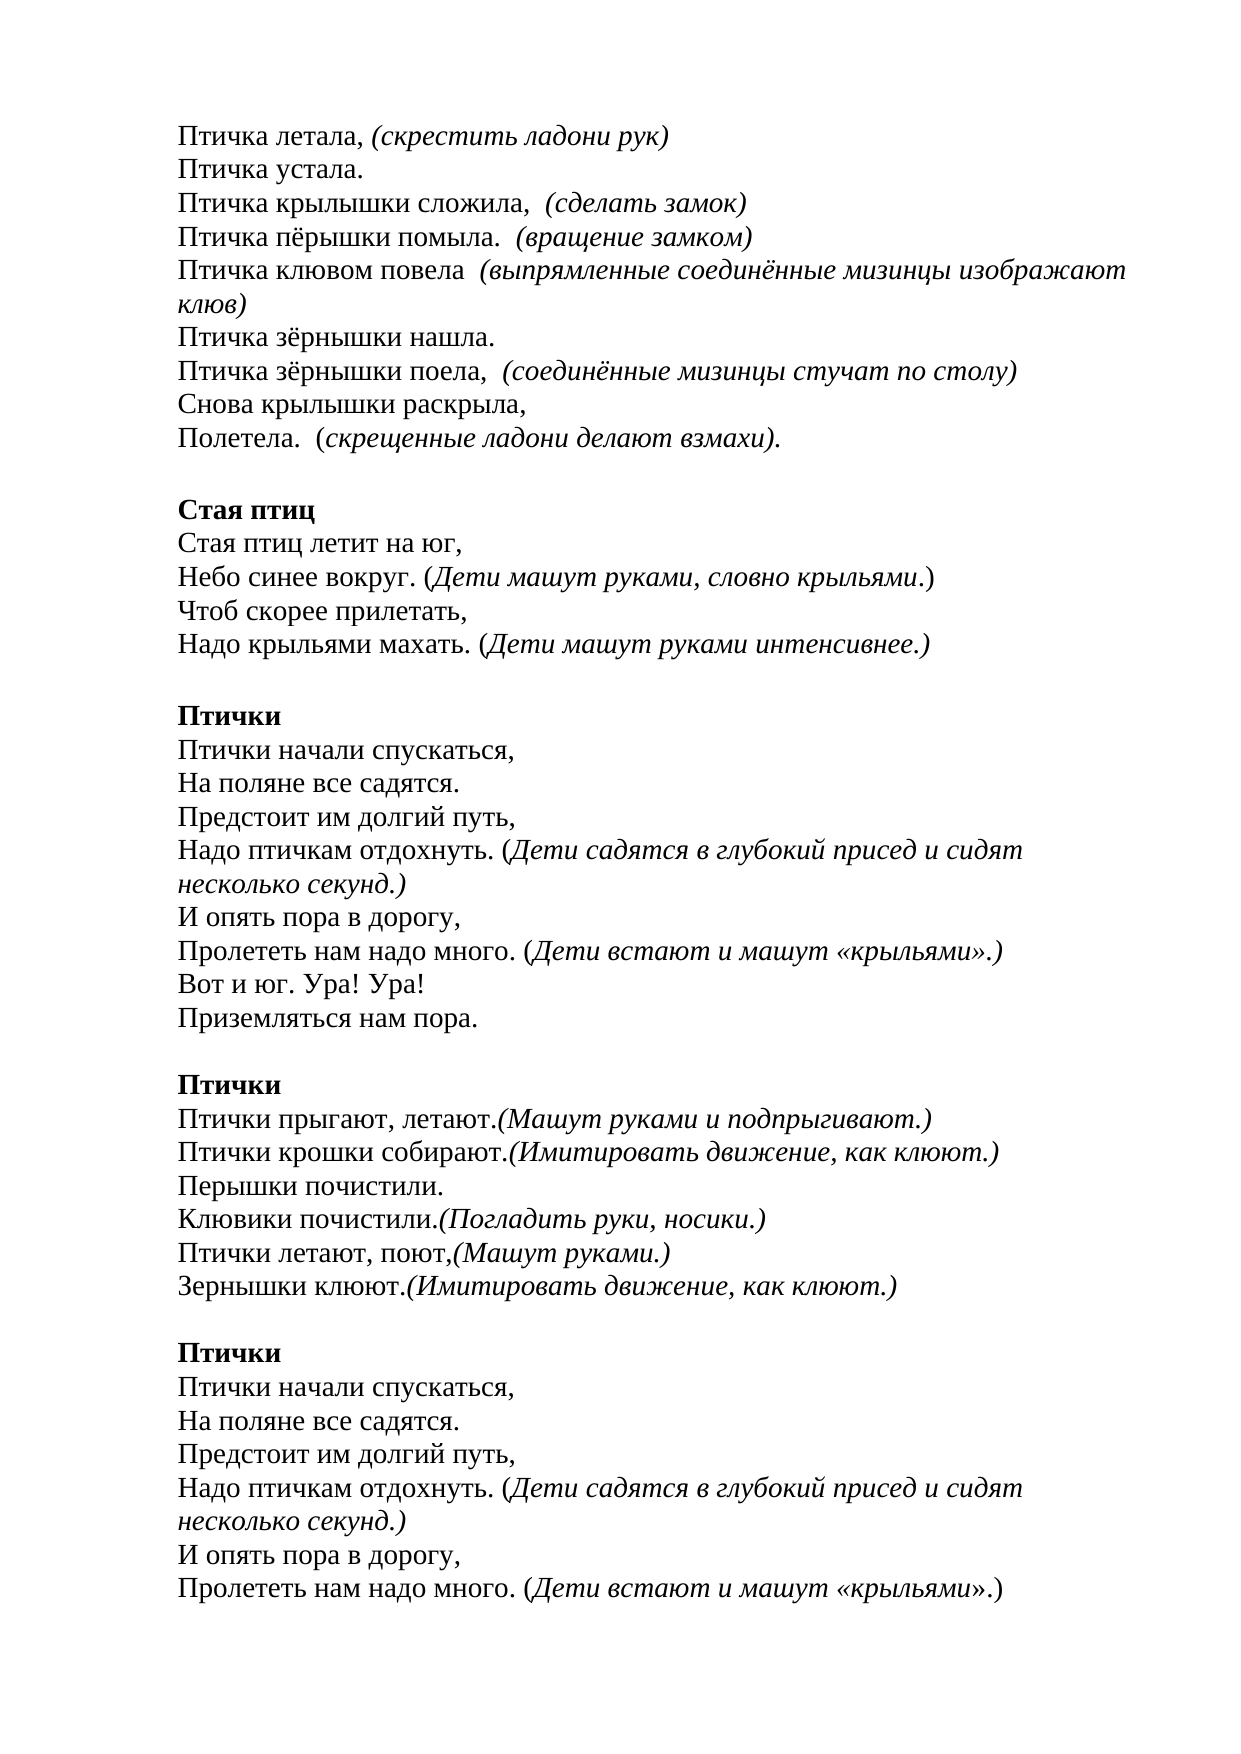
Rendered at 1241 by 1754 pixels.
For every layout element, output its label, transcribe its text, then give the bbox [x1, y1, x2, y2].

text Птичка крылышки сложила, (сделать замок) [177, 185, 1152, 219]
text Клювики почистили.(Погладить руки, носики.) [177, 1201, 1152, 1235]
text Птичка устала. [177, 152, 1152, 185]
text Птички летают, поют,(Машут руками.) [177, 1235, 1152, 1268]
text Снова крылышки раскрыла, [177, 386, 1152, 420]
text Зернышки клюют.(Имитировать движение, как клюют.) [177, 1268, 1152, 1302]
text Перышки почистили. [177, 1168, 1152, 1201]
text Полетела. (скрещенные ладони делают взмахи). [177, 420, 1152, 453]
text Птичка пёрышки помыла. (вращение замком) [177, 219, 1152, 252]
text Птички [177, 1067, 1152, 1101]
text Стая птиц Стая птиц летит на юг, Небо синее вокруг. (Дети машут руками, словно крыльями.) Чтоб скорее прилетать, Надо крыльями махать. (Дети машут руками интенсивнее.) [315, 492, 1152, 660]
text Птичка клювом повела (выпрямленные соединённые мизинцы изображают клюв) [177, 252, 1152, 319]
text Птички крошки собирают.(Имитировать движение, как клюют.) [177, 1134, 1152, 1168]
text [177, 1336, 1152, 1604]
text Птичка летала, (скрестить ладони рук) [177, 118, 1152, 152]
text Птички прыгают, летают.(Машут руками и подпрыгивают.) [177, 1101, 1152, 1134]
text Птичка зёрнышки поела, (соединённые мизинцы стучат по столу) [177, 353, 1152, 386]
text Птичка зёрнышки нашла. [177, 319, 1152, 353]
